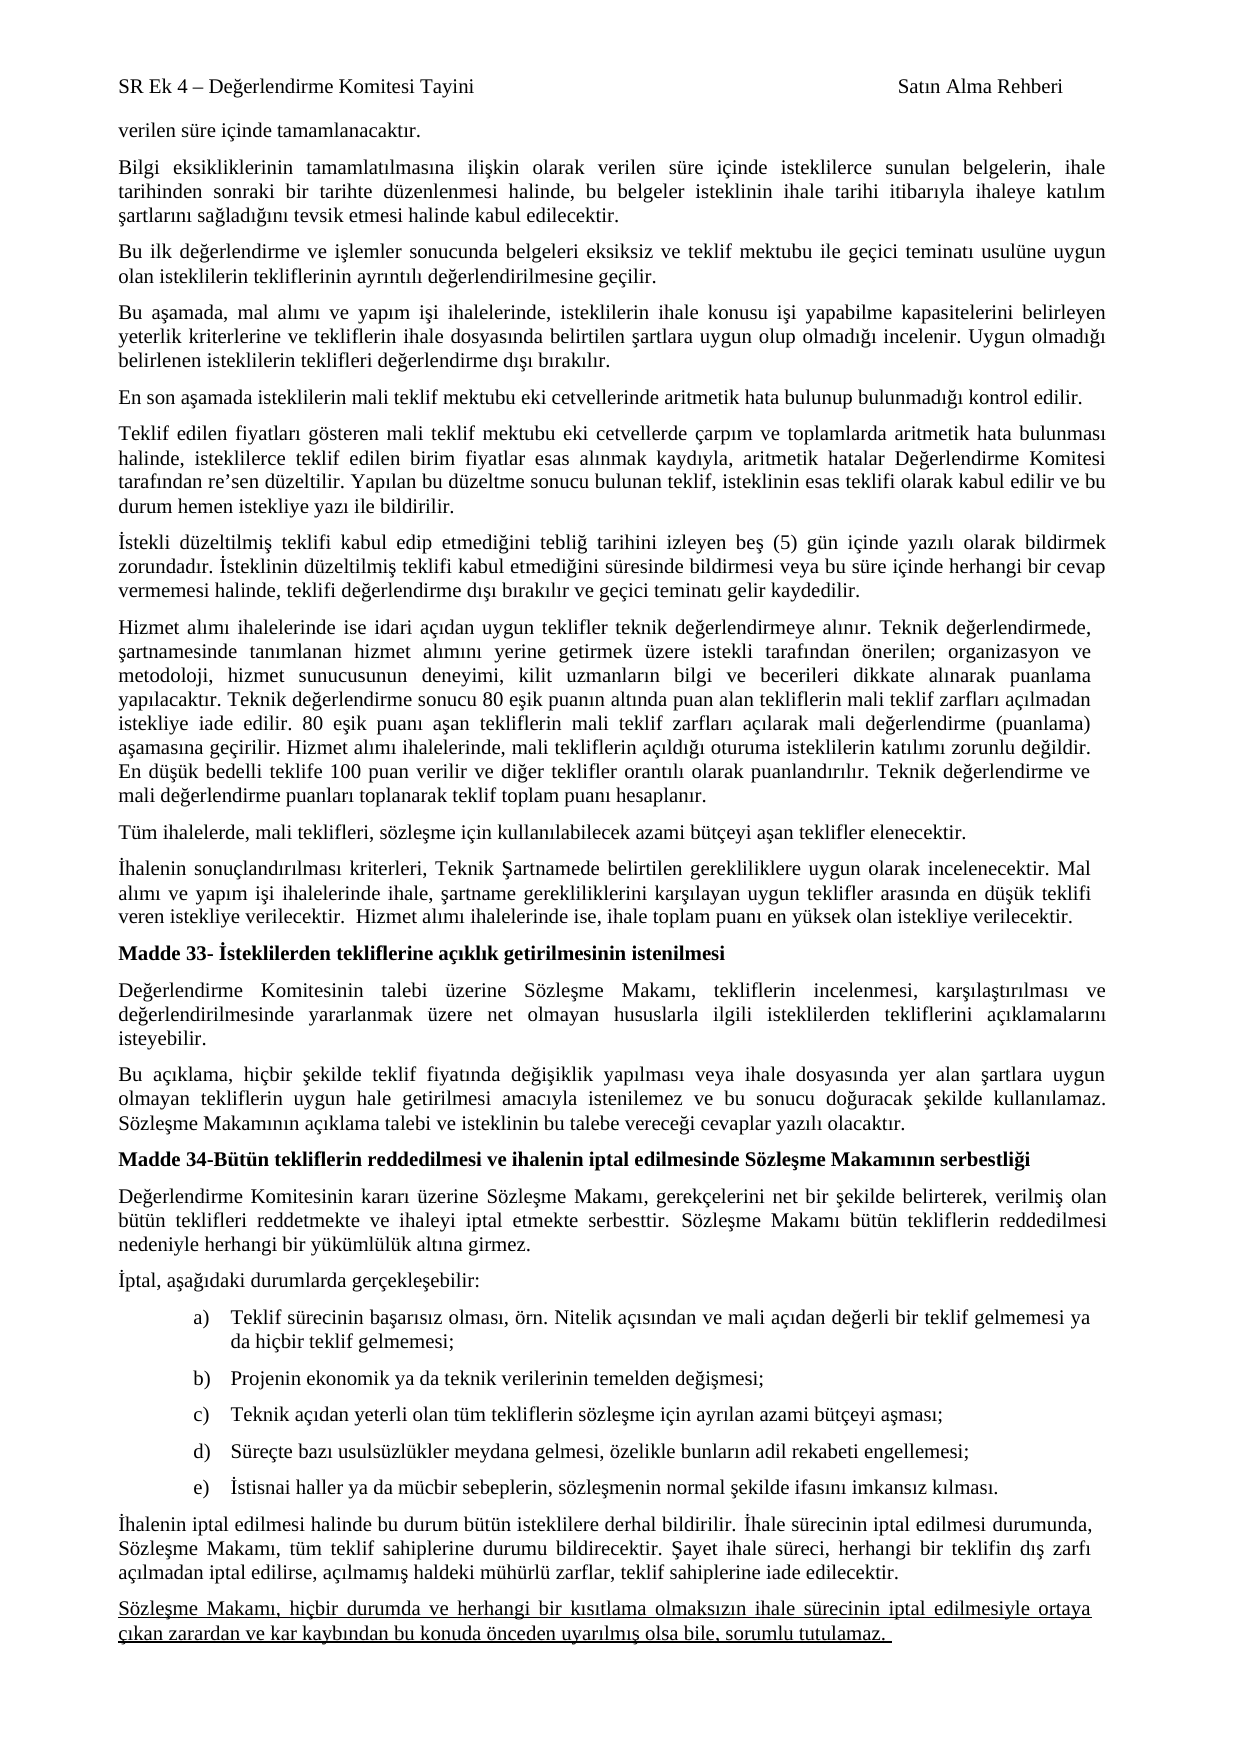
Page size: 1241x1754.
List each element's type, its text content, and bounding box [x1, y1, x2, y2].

text İstekli düzeltilmiş teklifi kabul edip etmediğini tebliğ tarihini izleyen beş (5) gün içinde yazılı olarak bildirmek zorundadır. İsteklinin düzeltilmiş teklifi kabul etmediğini süresinde bildirmesi veya bu süre içinde herhangi bir cevap vermemesi halinde, teklifi değerlendirme dışı bırakılır ve geçici teminatı gelir kaydedilir. [118, 530, 1107, 602]
list Projenin ekonomik ya da teknik verilerinin temelden değişmesi; [193, 1365, 1092, 1389]
text Tüm ihalelerde, mali teklifleri, sözleşme için kullanılabilecek azami bütçeyi aşan teklifler elenecektir. [118, 820, 1092, 844]
text Madde 34-Bütün tekliflerin reddedilmesi ve ihalenin iptal edilmesinde Sözleşme Makamının serbestliği [118, 1147, 1107, 1171]
text verilen süre içinde tamamlanacaktır. [118, 118, 1090, 142]
text Değerlendirme Komitesinin talebi üzerine Sözleşme Makamı, tekliflerin incelenmesi, karşılaştırılması ve değerlendirilmesinde yararlanmak üzere net olmayan hususlarla ilgili isteklilerden tekliflerini açıklamalarını isteyebilir. [118, 978, 1107, 1050]
text Bilgi eksikliklerinin tamamlatılmasına ilişkin olarak verilen süre içinde isteklilerce sunulan belgelerin, ihale tarihinden sonraki bir tarihte düzenlenmesi halinde, bu belgeler isteklinin ihale tarihi itibarıyla ihaleye katılım şartlarını sağladığını tevsik etmesi halinde kabul edilecektir. [118, 155, 1107, 227]
text Sözleşme Makamı, hiçbir durumda ve herhangi bir kısıtlama olmaksızın ihale sürecinin iptal edilmesiyle ortaya çıkan zarardan ve kar kaybından bu konuda önceden uyarılmış olsa bile, sorumlu tutulamaz. [118, 1596, 1092, 1617]
list Teknik açıdan yeterli olan tüm tekliflerin sözleşme için ayrılan azami bütçeyi aşması; [193, 1402, 1092, 1426]
text En son aşamada isteklilerin mali teklif mektubu eki cetvellerinde aritmetik hata bulunup bulunmadığı kontrol edilir. [118, 385, 1107, 409]
list Teklif sürecinin başarısız olması, örn. Nitelik açısından ve mali açıdan değerli bir teklif gelmemesi ya da hiçbir teklif gelmemesi; [193, 1305, 1092, 1353]
text Hizmet alımı ihalelerinde ise idari açıdan uygun teklifler teknik değerlendirmeye alınır. Teknik değerlendirmede, şartnamesinde tanımlanan hizmet alımını yerine getirmek üzere istekli tarafından önerilen; organizasyon ve metodoloji, hizmet sunucusunun deneyimi, kilit uzmanların bilgi ve becerileri dikkate alınarak puanlama yapılacaktır. Teknik değerlendirme sonucu 80 eşik puanın altında puan alan tekliflerin mali teklif zarfları açılmadan istekliye iade edilir. 80 eşik puanı aşan tekliflerin mali teklif zarfları açılarak mali değerlendirme (puanlama) aşamasına geçirilir. Hizmet alımı ihalelerinde, mali tekliflerin açıldığı oturuma isteklilerin katılımı zorunlu değildir. En düşük bedelli teklife 100 puan verilir ve diğer teklifler orantılı olarak puanlandırılır. Teknik değerlendirme ve mali değerlendirme puanları toplanarak teklif toplam puanı hesaplanır. [118, 615, 1092, 807]
text Bu açıklama, hiçbir şekilde teklif fiyatında değişiklik yapılması veya ihale dosyasında yer alan şartlara uygun olmayan tekliflerin uygun hale getirilmesi amacıyla istenilemez ve bu sonucu doğuracak şekilde kullanılamaz. Sözleşme Makamının açıklama talebi ve isteklinin bu talebe vereceği cevaplar yazılı olacaktır. [118, 1062, 1107, 1134]
text Sözleşme Makamı, hiçbir durumda ve herhangi bir kısıtlama olmaksızın ihale sürecinin iptal edilmesiyle ortaya çıkan zarardan ve kar kaybından bu konuda önceden uyarılmış olsa bile, sorumlu tutulamaz. [118, 1618, 1092, 1644]
text İhalenin sonuçlandırılması kriterleri, Teknik Şartnamede belirtilen gerekliliklere uygun olarak incelenecektir. Mal alımı ve yapım işi ihalelerinde ihale, şartname gerekliliklerini karşılayan uygun teklifler arasında en düşük teklifi veren istekliye verilecektir. Hizmet alımı ihalelerinde ise, ihale toplam puanı en yüksek olan istekliye verilecektir. [118, 856, 1092, 928]
text Bu ilk değerlendirme ve işlemler sonucunda belgeleri eksiksiz ve teklif mektubu ile geçici teminatı usulüne uygun olan isteklilerin tekliflerinin ayrıntılı değerlendirilmesine geçilir. [118, 239, 1107, 288]
text İptal, aşağıdaki durumlarda gerçekleşebilir: [118, 1268, 1092, 1292]
text Teklif edilen fiyatları gösteren mali teklif mektubu eki cetvellerde çarpım ve toplamlarda aritmetik hata bulunması halinde, isteklilerce teklif edilen birim fiyatlar esas alınmak kaydıyla, aritmetik hatalar Değerlendirme Komitesi tarafından re’sen düzeltilir. Yapılan bu düzeltme sonucu bulunan teklif, isteklinin esas teklifi olarak kabul edilir ve bu durum hemen istekliye yazı ile bildirilir. [118, 421, 1107, 518]
list İstisnai haller ya da mücbir sebeplerin, sözleşmenin normal şekilde ifasını imkansız kılması. [193, 1475, 1092, 1499]
list Süreçte bazı usulsüzlükler meydana gelmesi, özelikle bunların adil rekabeti engellemesi; [193, 1438, 1092, 1463]
text Madde 33- İsteklilerden tekliflerine açıklık getirilmesinin istenilmesi [118, 941, 1107, 965]
text Değerlendirme Komitesinin kararı üzerine Sözleşme Makamı, gerekçelerini net bir şekilde belirterek, verilmiş olan bütün teklifleri reddetmekte ve ihaleyi iptal etmekte serbesttir. Sözleşme Makamı bütün tekliflerin reddedilmesi nedeniyle herhangi bir yükümlülük altına girmez. [118, 1183, 1107, 1256]
text Bu aşamada, mal alımı ve yapım işi ihalelerinde, isteklilerin ihale konusu işi yapabilme kapasitelerini belirleyen yeterlik kriterlerine ve tekliflerin ihale dosyasında belirtilen şartlara uygun olup olmadığı incelenir. Uygun olmadığı belirlenen isteklilerin teklifleri değerlendirme dışı bırakılır. [118, 300, 1107, 372]
text İhalenin iptal edilmesi halinde bu durum bütün isteklilere derhal bildirilir. İhale sürecinin iptal edilmesi durumunda, Sözleşme Makamı, tüm teklif sahiplerine durumu bildirecektir. Şayet ihale süreci, herhangi bir teklifin dış zarfı açılmadan iptal edilirse, açılmamış haldeki mühürlü zarflar, teklif sahiplerine iade edilecektir. [118, 1512, 1092, 1584]
